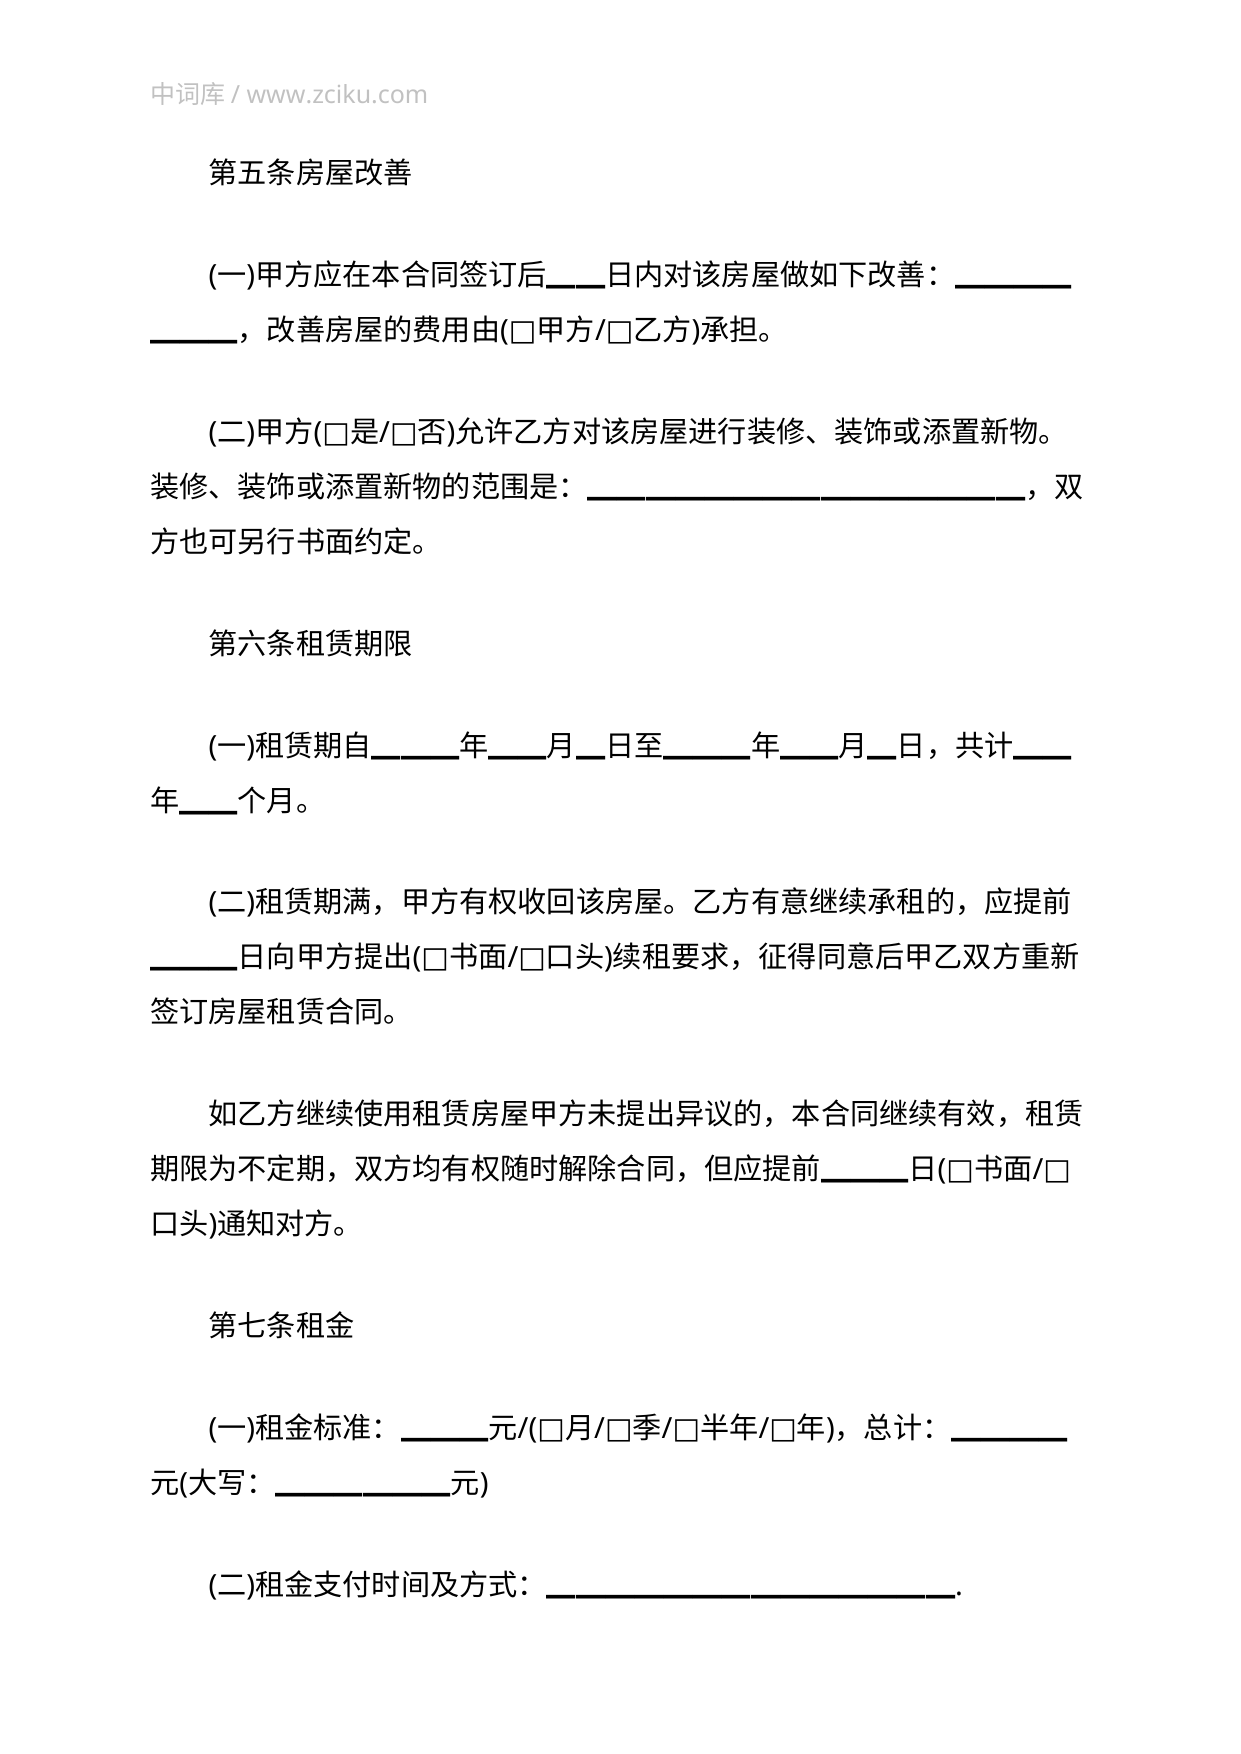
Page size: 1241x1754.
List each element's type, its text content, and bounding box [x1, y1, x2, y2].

text (一)甲方应在本合同签订后▁▁日内对该房屋做如下改善：▁▁▁▁▁▁▁，改善房屋的费用由(□甲方/□乙方)承担。 [150, 252, 1090, 349]
text (二)租赁期满，甲方有权收回该房屋。乙方有意继续承租的，应提前▁▁▁日向甲方提出(□书面/□口头)续租要求，征得同意后甲乙双方重新签订房屋租赁合同。 [150, 879, 1090, 1031]
text (二)甲方(□是/□否)允许乙方对该房屋进行装修、装饰或添置新物。装修、装饰或添置新物的范围是：▁▁▁▁▁▁▁▁▁▁▁▁▁▁▁，双方也可另行书面约定。 [150, 409, 1090, 561]
text 如乙方继续使用租赁房屋甲方未提出异议的，本合同继续有效，租赁期限为不定期，双方均有权随时解除合同，但应提前▁▁▁日(□书面/□口头)通知对方。 [150, 1091, 1090, 1243]
text 第七条租金 [150, 1303, 1090, 1345]
text (一)租赁期自▁▁▁年▁▁月▁日至▁▁▁年▁▁月▁日，共计▁▁年▁▁个月。 [150, 722, 1090, 819]
text (一)租金标准：▁▁▁元/(□月/□季/□半年/□年)，总计：▁▁▁▁元(大写：▁▁▁▁▁▁元) [150, 1404, 1090, 1502]
text 第五条房屋改善 [150, 150, 1090, 192]
text (二)租金支付时间及方式：▁▁▁▁▁▁▁▁▁▁▁▁▁▁. [150, 1561, 1090, 1604]
text 第六条租赁期限 [150, 620, 1090, 663]
